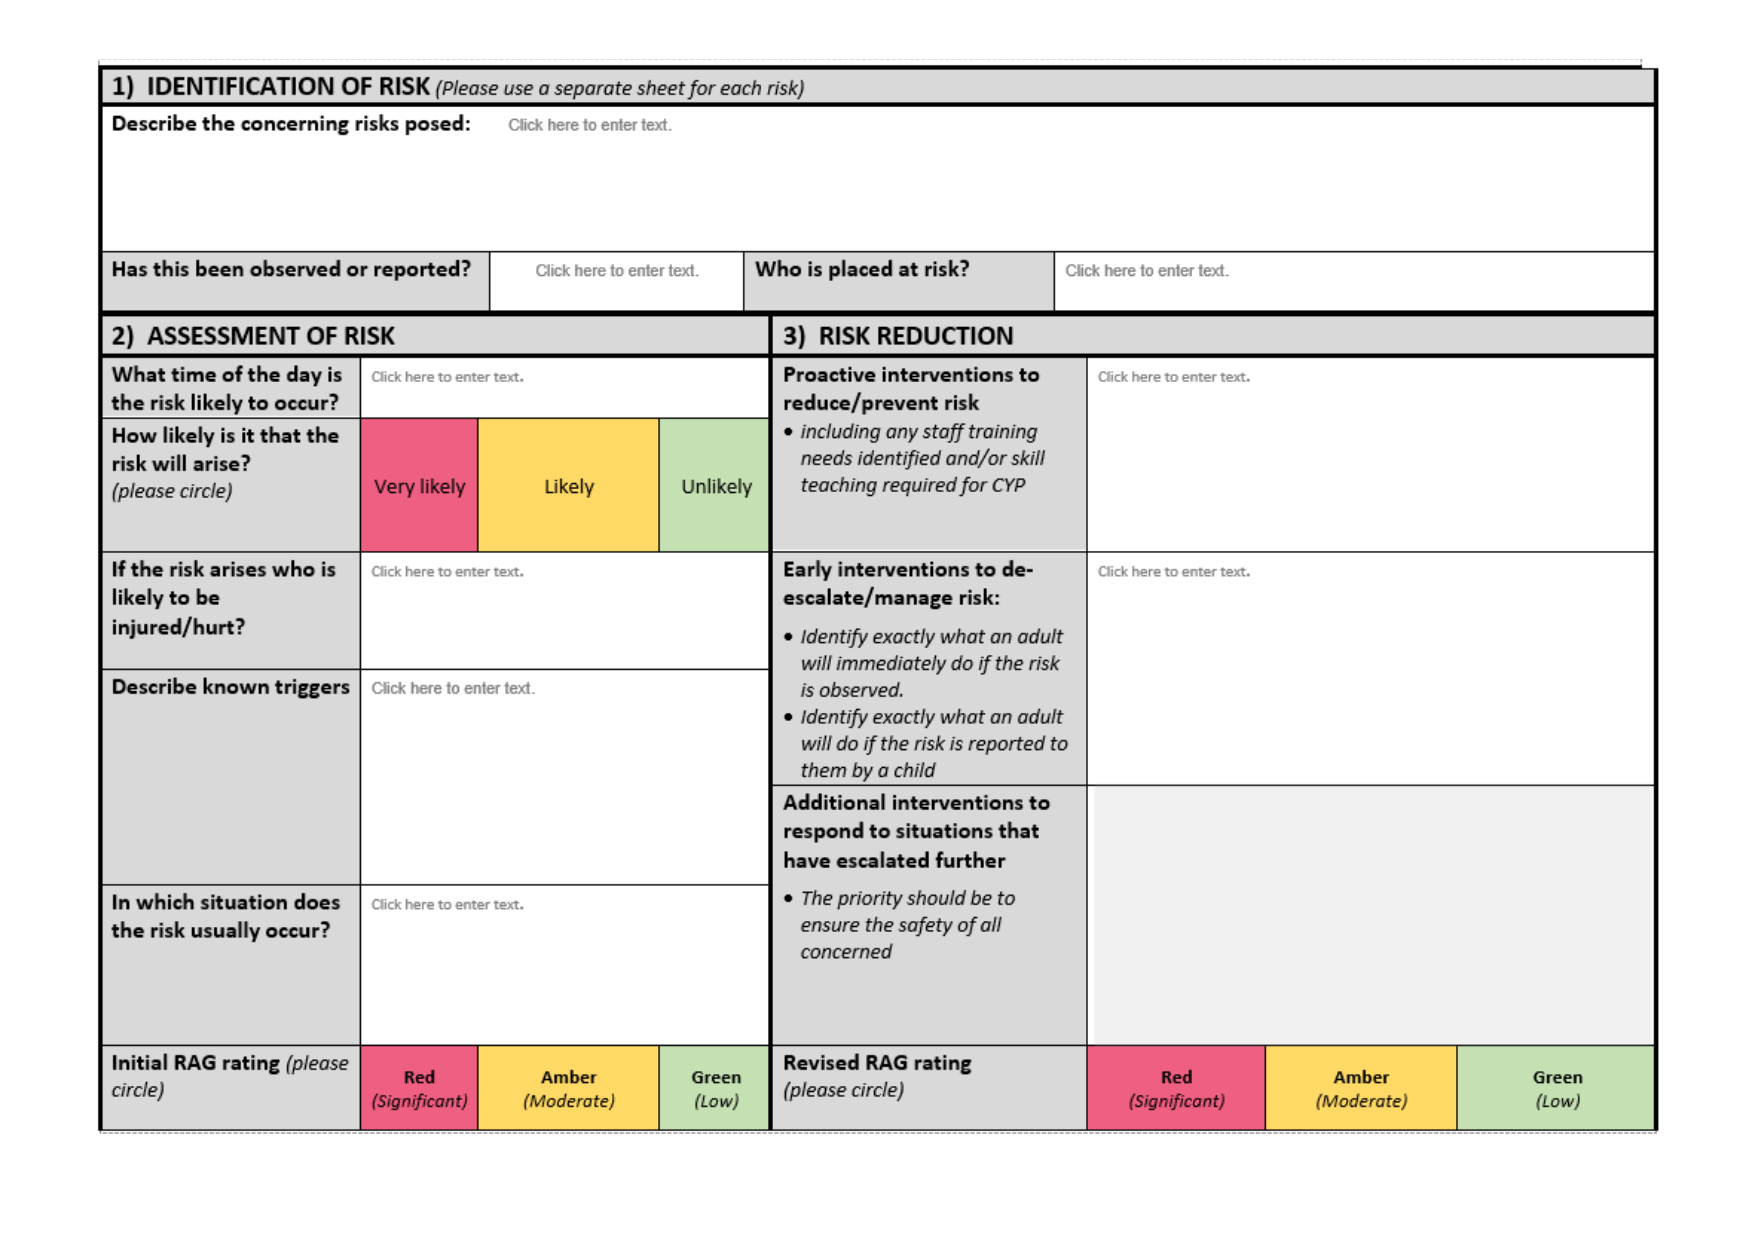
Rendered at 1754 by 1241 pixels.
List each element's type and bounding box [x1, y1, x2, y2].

picture [88, 59, 1666, 1140]
